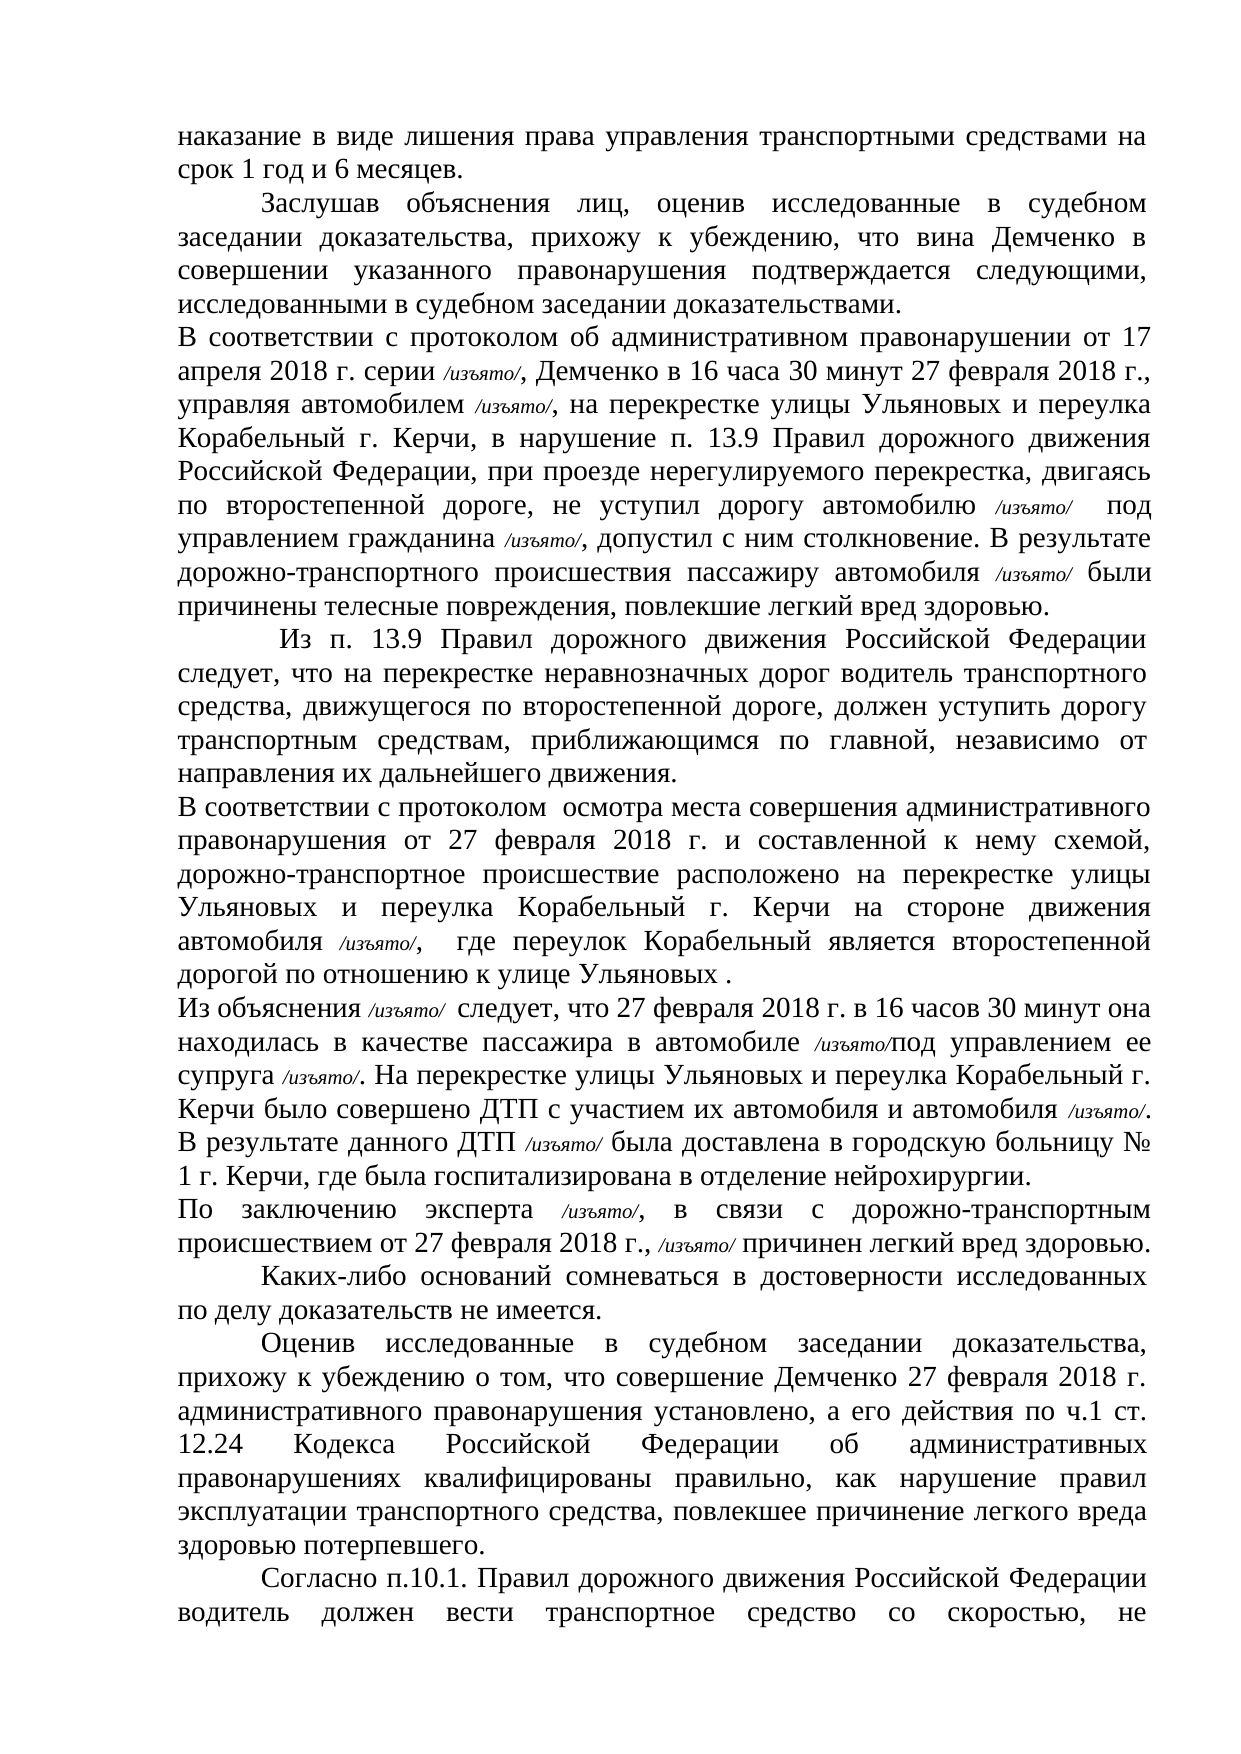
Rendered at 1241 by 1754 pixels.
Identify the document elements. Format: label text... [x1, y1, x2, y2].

text Каких-либо оснований сомневаться в достоверности исследованных по делу доказательств не имеется. [177, 1258, 1148, 1326]
text По заключению эксперта /изъято/, в связи с дорожно-транспортным происшествием от 27 февраля 2018 г., /изъято/ причинен легкий вред здоровью. [177, 1191, 1152, 1258]
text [177, 1560, 1148, 1627]
text Из п. 13.9 Правил дорожного движения Российской Федерации следует, что на перекрестке неравнозначных дорог водитель транспортного средства, движущегося по второстепенной дороге, должен уступить дорогу транспортным средствам, приближающимся по главной, независимо от направления их дальнейшего движения. [177, 621, 1148, 789]
text Заслушав объяснения лиц, оценив исследованные в судебном заседании доказательства, прихожу к убеждению, что вина Демченко в совершении указанного правонарушения подтверждается следующими, исследованными в судебном заседании доказательствами. [177, 185, 1148, 319]
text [177, 118, 1148, 185]
text Из объяснения /изъято/ следует, что 27 февраля 2018 г. в 16 часов 30 минут она находилась в качестве пассажира в автомобиле /изъято/под управлением ее супруга /изъято/. На перекрестке улицы Ульяновых и переулка Корабельный г. Керчи было совершено ДТП с участием их автомобиля и автомобиля /изъято/. В результате данного ДТП /изъято/ была доставлена в городскую больницу № 1 г. Керчи, где была госпитализирована в отделение нейрохирургии. [177, 990, 1152, 1191]
text В соответствии с протоколом осмотра места совершения административного правонарушения от 27 февраля 2018 г. и составленной к нему схемой, дорожно-транспортное происшествие расположено на перекрестке улицы Ульяновых и переулка Корабельный г. Керчи на стороне движения автомобиля /изъято/, где переулок Корабельный является второстепенной дорогой по отношению к улице Ульяновых . [177, 789, 1152, 990]
text В соответствии с протоколом об административном правонарушении от 17 апреля 2018 г. серии /изъято/, Демченко в 16 часа 30 минут 27 февраля 2018 г., управляя автомобилем /изъято/, на перекрестке улицы Ульяновых и переулка Корабельный г. Керчи, в нарушение п. 13.9 Правил дорожного движения Российской Федерации, при проезде нерегулируемого перекрестка, двигаясь по второстепенной дороге, не уступил дорогу автомобилю /изъято/ под управлением гражданина /изъято/, допустил с ним столкновение. В результате дорожно-транспортного происшествия пассажиру автомобиля /изъято/ были причинены телесные повреждения, повлекшие легкий вред здоровью. [177, 319, 1152, 621]
text Оценив исследованные в судебном заседании доказательства, прихожу к убеждению о том, что совершение Демченко 27 февраля 2018 г. административного правонарушения установлено, а его действия по ч.1 ст. 12.24 Кодекса Российской Федерации об административных правонарушениях квалифицированы правильно, как нарушение правил эксплуатации транспортного средства, повлекшее причинение легкого вреда здоровью потерпевшего. [177, 1326, 1148, 1560]
